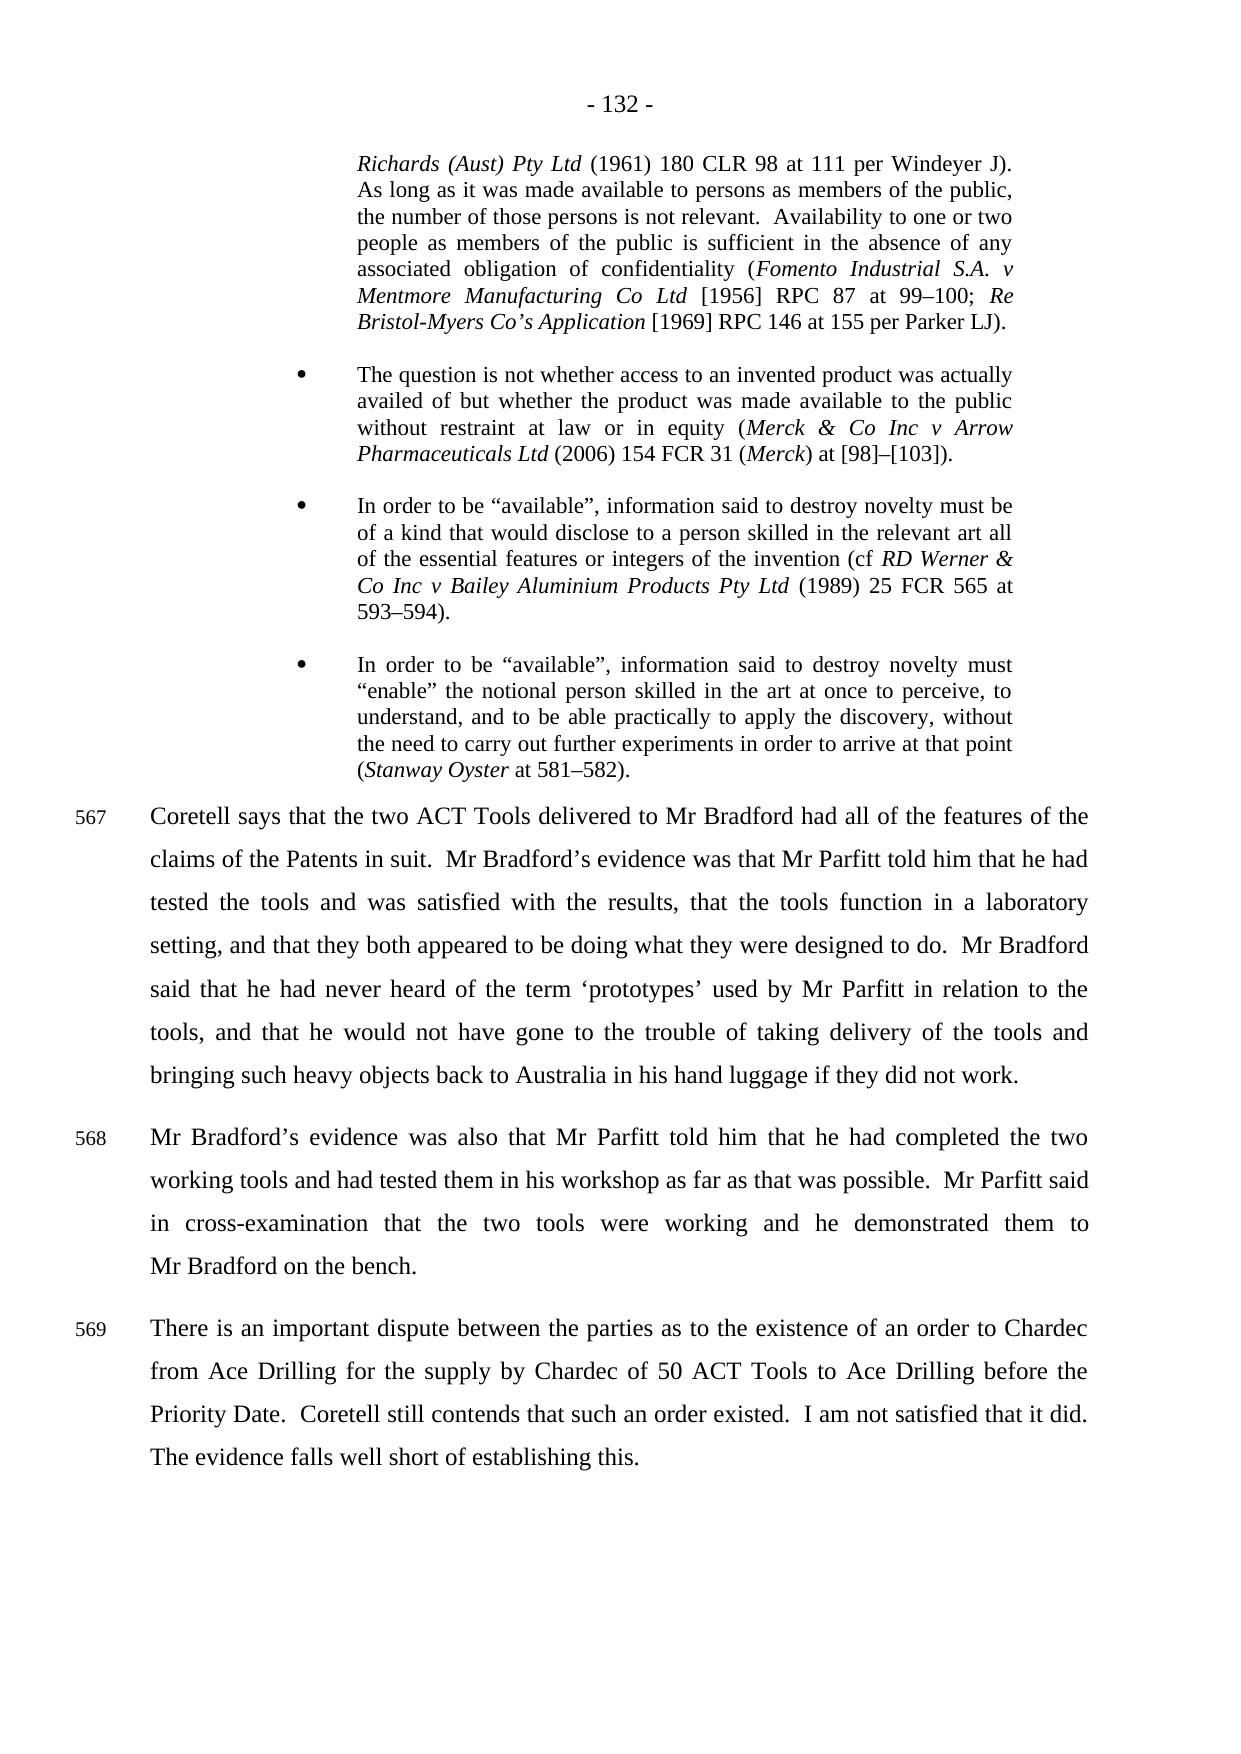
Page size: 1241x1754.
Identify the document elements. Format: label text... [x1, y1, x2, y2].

list In order to be “available”, information said to destroy novelty must be of a kind that would disclose to a person skilled in the relevant art all of the essential features or integers of the invention (cf RD Werner & Co Inc v Bailey Aluminium Products Pty Ltd (1989) 25 FCR 565 at 593–594). [298, 493, 1013, 624]
text There is an important dispute between the parties as to the existence of an order to Chardec from Ace Drilling for the supply by Chardec of 50 ACT Tools to Ace Drilling before the Priority Date. Coretell still contends that such an order existed. I am not satisfied that it did. The evidence falls well short of establishing this. [75, 1313, 1090, 1471]
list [298, 150, 1013, 334]
list The question is not whether access to an invented product was actually availed of but whether the product was made available to the public without restraint at law or in equity (Merck & Co Inc v Arrow Pharmaceuticals Ltd (2006) 154 FCR 31 (Merck) at [98]–[103]). [298, 361, 1013, 466]
text Coretell says that the two ACT Tools delivered to Mr Bradford had all of the features of the claims of the Patents in suit. Mr Bradford’s evidence was that Mr Parfitt told him that he had tested the tools and was satisfied with the results, that the tools function in a laboratory setting, and that they both appeared to be doing what they were designed to do. Mr Bradford said that he had never heard of the term ‘prototypes’ used by Mr Parfitt in relation to the tools, and that he would not have gone to the trouble of taking delivery of the tools and bringing such heavy objects back to Australia in his hand luggage if they did not work. [75, 801, 1090, 1089]
list In order to be “available”, information said to destroy novelty must “enable” the notional person skilled in the art at once to perceive, to understand, and to be able practically to apply the discovery, without the need to carry out further experiments in order to arrive at that point (Stanway Oyster at 581–582). [298, 651, 1013, 782]
text Mr Bradford’s evidence was also that Mr Parfitt told him that he had completed the two working tools and had tested them in his workshop as far as that was possible. Mr Parfitt said in cross-examination that the two tools were working and he demonstrated them to Mr Bradford on the bench. [75, 1122, 1090, 1280]
